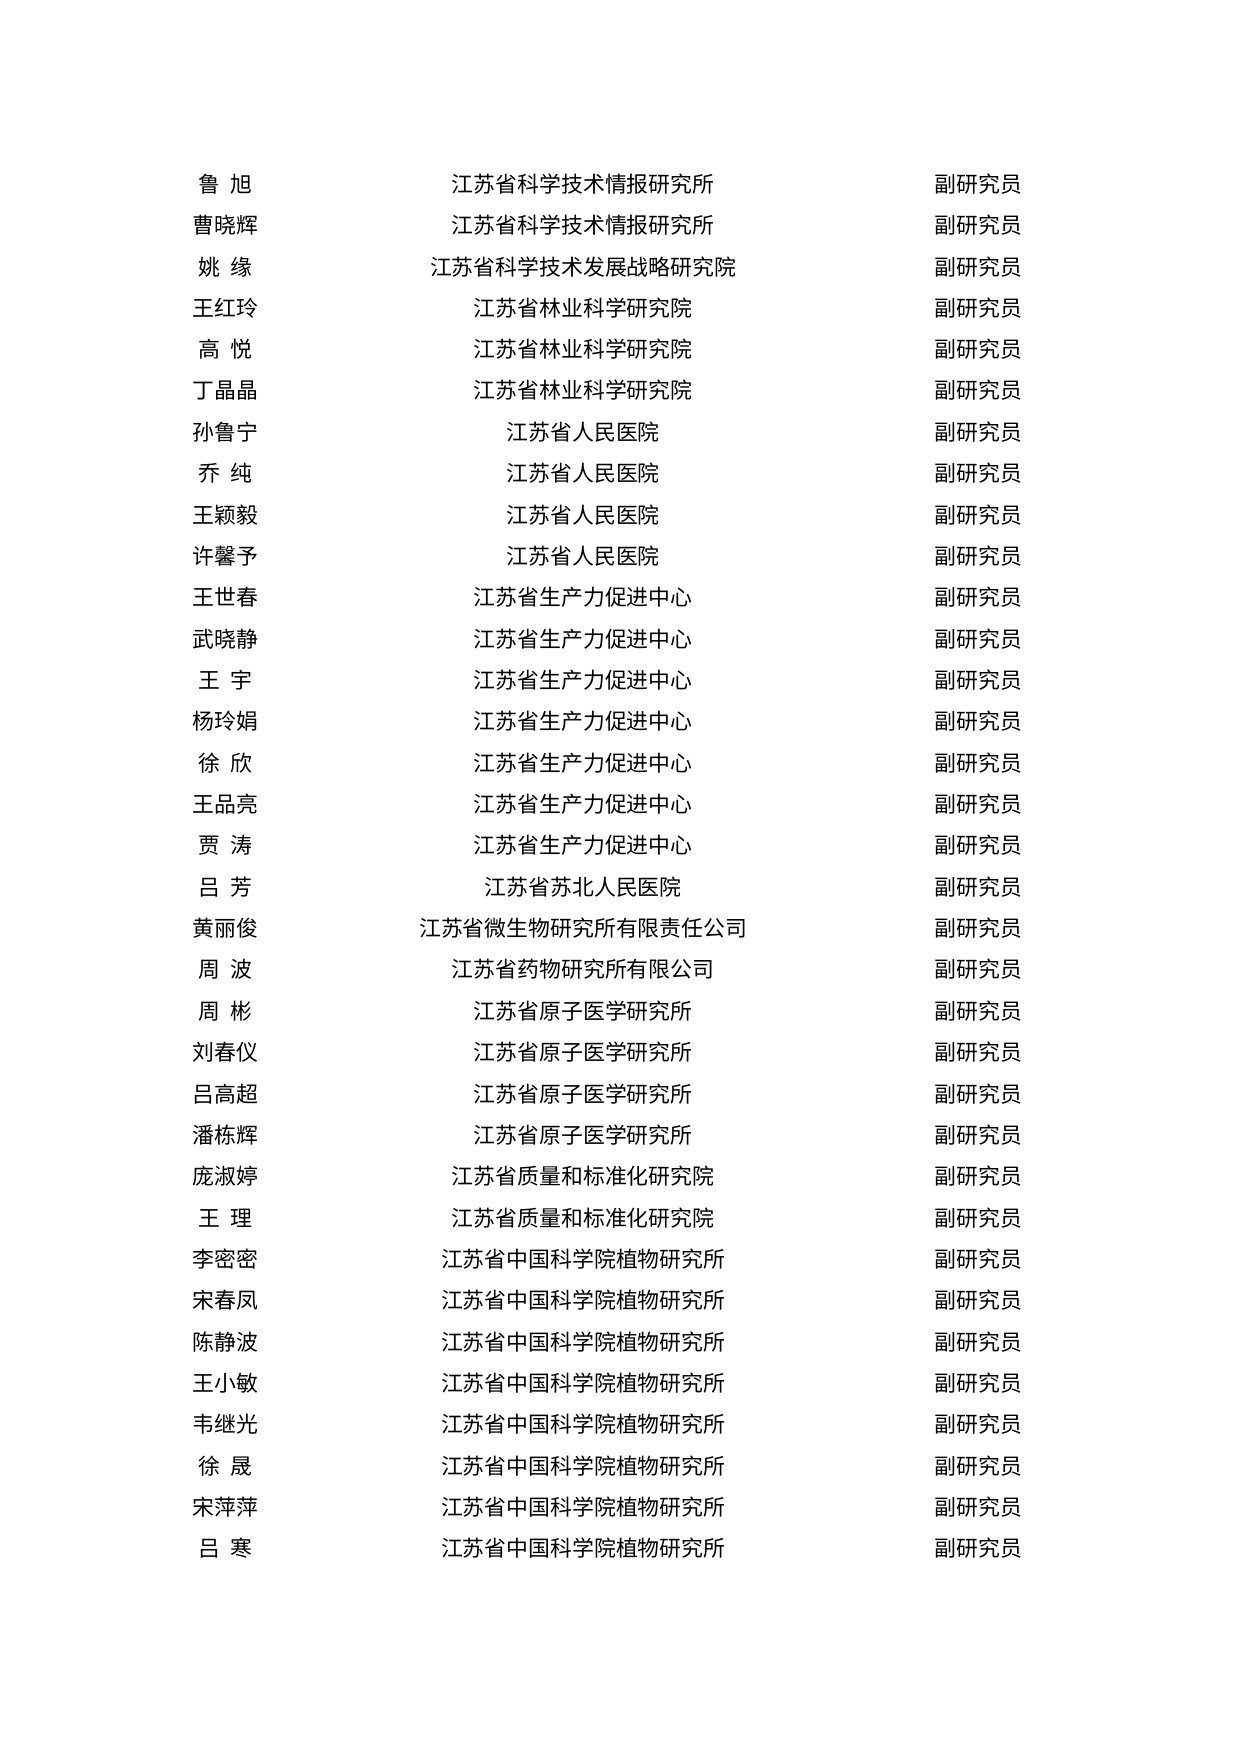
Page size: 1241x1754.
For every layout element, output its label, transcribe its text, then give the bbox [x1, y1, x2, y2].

table_cell 副研究员 [874, 1527, 1081, 1568]
table_cell 江苏省中国科学院植物研究所 [292, 1444, 874, 1485]
table_cell 徐 欣 [159, 741, 292, 782]
table_cell 副研究员 [874, 576, 1081, 617]
table_cell 副研究员 [874, 369, 1081, 410]
table_cell 江苏省人民医院 [292, 451, 874, 493]
table_cell 江苏省苏北人民医院 [292, 865, 874, 906]
table_cell 姚 缘 [159, 245, 292, 286]
table_cell 江苏省科学技术情报研究所 [292, 162, 874, 203]
table_cell 周 波 [159, 948, 292, 989]
table_cell 副研究员 [874, 410, 1081, 451]
table_cell 江苏省生产力促进中心 [292, 617, 874, 658]
table_cell 徐 晟 [159, 1444, 292, 1485]
table_cell 杨玲娟 [159, 700, 292, 741]
table_cell 孙鲁宁 [159, 410, 292, 451]
table_cell 曹晓辉 [159, 203, 292, 245]
table_cell 宋春凤 [159, 1279, 292, 1320]
table_cell 副研究员 [874, 741, 1081, 782]
table_cell 江苏省中国科学院植物研究所 [292, 1527, 874, 1568]
table_cell 副研究员 [874, 1072, 1081, 1113]
table_cell 副研究员 [874, 700, 1081, 741]
table_cell 副研究员 [874, 286, 1081, 327]
table_cell 副研究员 [874, 328, 1081, 369]
table_cell 江苏省人民医院 [292, 534, 874, 576]
table_cell 副研究员 [874, 1403, 1081, 1444]
table_cell 刘春仪 [159, 1030, 292, 1072]
table_cell 潘栋辉 [159, 1113, 292, 1154]
table_cell 吕 寒 [159, 1527, 292, 1568]
table_cell 副研究员 [874, 1030, 1081, 1072]
table_cell 王 宇 [159, 658, 292, 699]
table_cell 江苏省原子医学研究所 [292, 1113, 874, 1154]
table_cell 韦继光 [159, 1403, 292, 1444]
table_cell 副研究员 [874, 906, 1081, 948]
table_cell 江苏省中国科学院植物研究所 [292, 1361, 874, 1403]
table_cell 江苏省林业科学研究院 [292, 286, 874, 327]
table_cell 江苏省生产力促进中心 [292, 782, 874, 824]
table_cell 副研究员 [874, 617, 1081, 658]
table_cell 副研究员 [874, 989, 1081, 1030]
table_cell 副研究员 [874, 865, 1081, 906]
table_cell 江苏省微生物研究所有限责任公司 [292, 906, 874, 948]
table_cell 副研究员 [874, 245, 1081, 286]
table_cell 王红玲 [159, 286, 292, 327]
table_cell 江苏省科学技术情报研究所 [292, 203, 874, 245]
table_cell 副研究员 [874, 1196, 1081, 1237]
table_cell 高 悦 [159, 328, 292, 369]
table_cell 江苏省原子医学研究所 [292, 1030, 874, 1072]
table_cell 许馨予 [159, 534, 292, 576]
table_cell 副研究员 [874, 1361, 1081, 1403]
table_cell 副研究员 [874, 534, 1081, 576]
table_cell 乔 纯 [159, 451, 292, 493]
table_cell 副研究员 [874, 1485, 1081, 1527]
table_cell 江苏省质量和标准化研究院 [292, 1155, 874, 1196]
table_cell 副研究员 [874, 451, 1081, 493]
table_cell 丁晶晶 [159, 369, 292, 410]
table_cell 副研究员 [874, 658, 1081, 699]
table_cell 江苏省生产力促进中心 [292, 700, 874, 741]
table_cell 吕 芳 [159, 865, 292, 906]
table_cell 王世春 [159, 576, 292, 617]
table_cell 副研究员 [874, 162, 1081, 203]
table_cell 江苏省中国科学院植物研究所 [292, 1320, 874, 1361]
table_cell 副研究员 [874, 1444, 1081, 1485]
table_cell 江苏省人民医院 [292, 493, 874, 534]
table_cell 王颖毅 [159, 493, 292, 534]
table_cell 庞淑婷 [159, 1155, 292, 1196]
table_cell 李密密 [159, 1237, 292, 1278]
table_cell 江苏省人民医院 [292, 410, 874, 451]
table_cell 副研究员 [874, 948, 1081, 989]
table_cell 武晓静 [159, 617, 292, 658]
table_cell 江苏省林业科学研究院 [292, 328, 874, 369]
table_cell 江苏省原子医学研究所 [292, 1072, 874, 1113]
table_cell 副研究员 [874, 824, 1081, 865]
table_cell 王 理 [159, 1196, 292, 1237]
table_cell 贾 涛 [159, 824, 292, 865]
table_cell 江苏省中国科学院植物研究所 [292, 1403, 874, 1444]
table_cell 江苏省生产力促进中心 [292, 658, 874, 699]
table_cell 陈静波 [159, 1320, 292, 1361]
table_cell 副研究员 [874, 203, 1081, 245]
table_cell 吕高超 [159, 1072, 292, 1113]
table_cell 副研究员 [874, 493, 1081, 534]
table_cell 江苏省质量和标准化研究院 [292, 1196, 874, 1237]
table_cell 江苏省科学技术发展战略研究院 [292, 245, 874, 286]
table_cell 江苏省中国科学院植物研究所 [292, 1237, 874, 1278]
table_cell 江苏省中国科学院植物研究所 [292, 1279, 874, 1320]
table_cell 江苏省生产力促进中心 [292, 576, 874, 617]
table_cell 副研究员 [874, 1155, 1081, 1196]
table_cell 江苏省生产力促进中心 [292, 741, 874, 782]
table_cell 副研究员 [874, 782, 1081, 824]
table_cell 副研究员 [874, 1320, 1081, 1361]
table_cell 副研究员 [874, 1237, 1081, 1278]
table_cell 鲁 旭 [159, 162, 292, 203]
table_cell 周 彬 [159, 989, 292, 1030]
table_cell 江苏省原子医学研究所 [292, 989, 874, 1030]
table_cell 江苏省中国科学院植物研究所 [292, 1485, 874, 1527]
table_cell 王品亮 [159, 782, 292, 824]
table_cell 江苏省生产力促进中心 [292, 824, 874, 865]
table_cell 王小敏 [159, 1361, 292, 1403]
table_cell 江苏省药物研究所有限公司 [292, 948, 874, 989]
table_cell 副研究员 [874, 1113, 1081, 1154]
table_cell 宋萍萍 [159, 1485, 292, 1527]
table_cell 副研究员 [874, 1279, 1081, 1320]
table_cell 黄丽俊 [159, 906, 292, 948]
table_cell 江苏省林业科学研究院 [292, 369, 874, 410]
